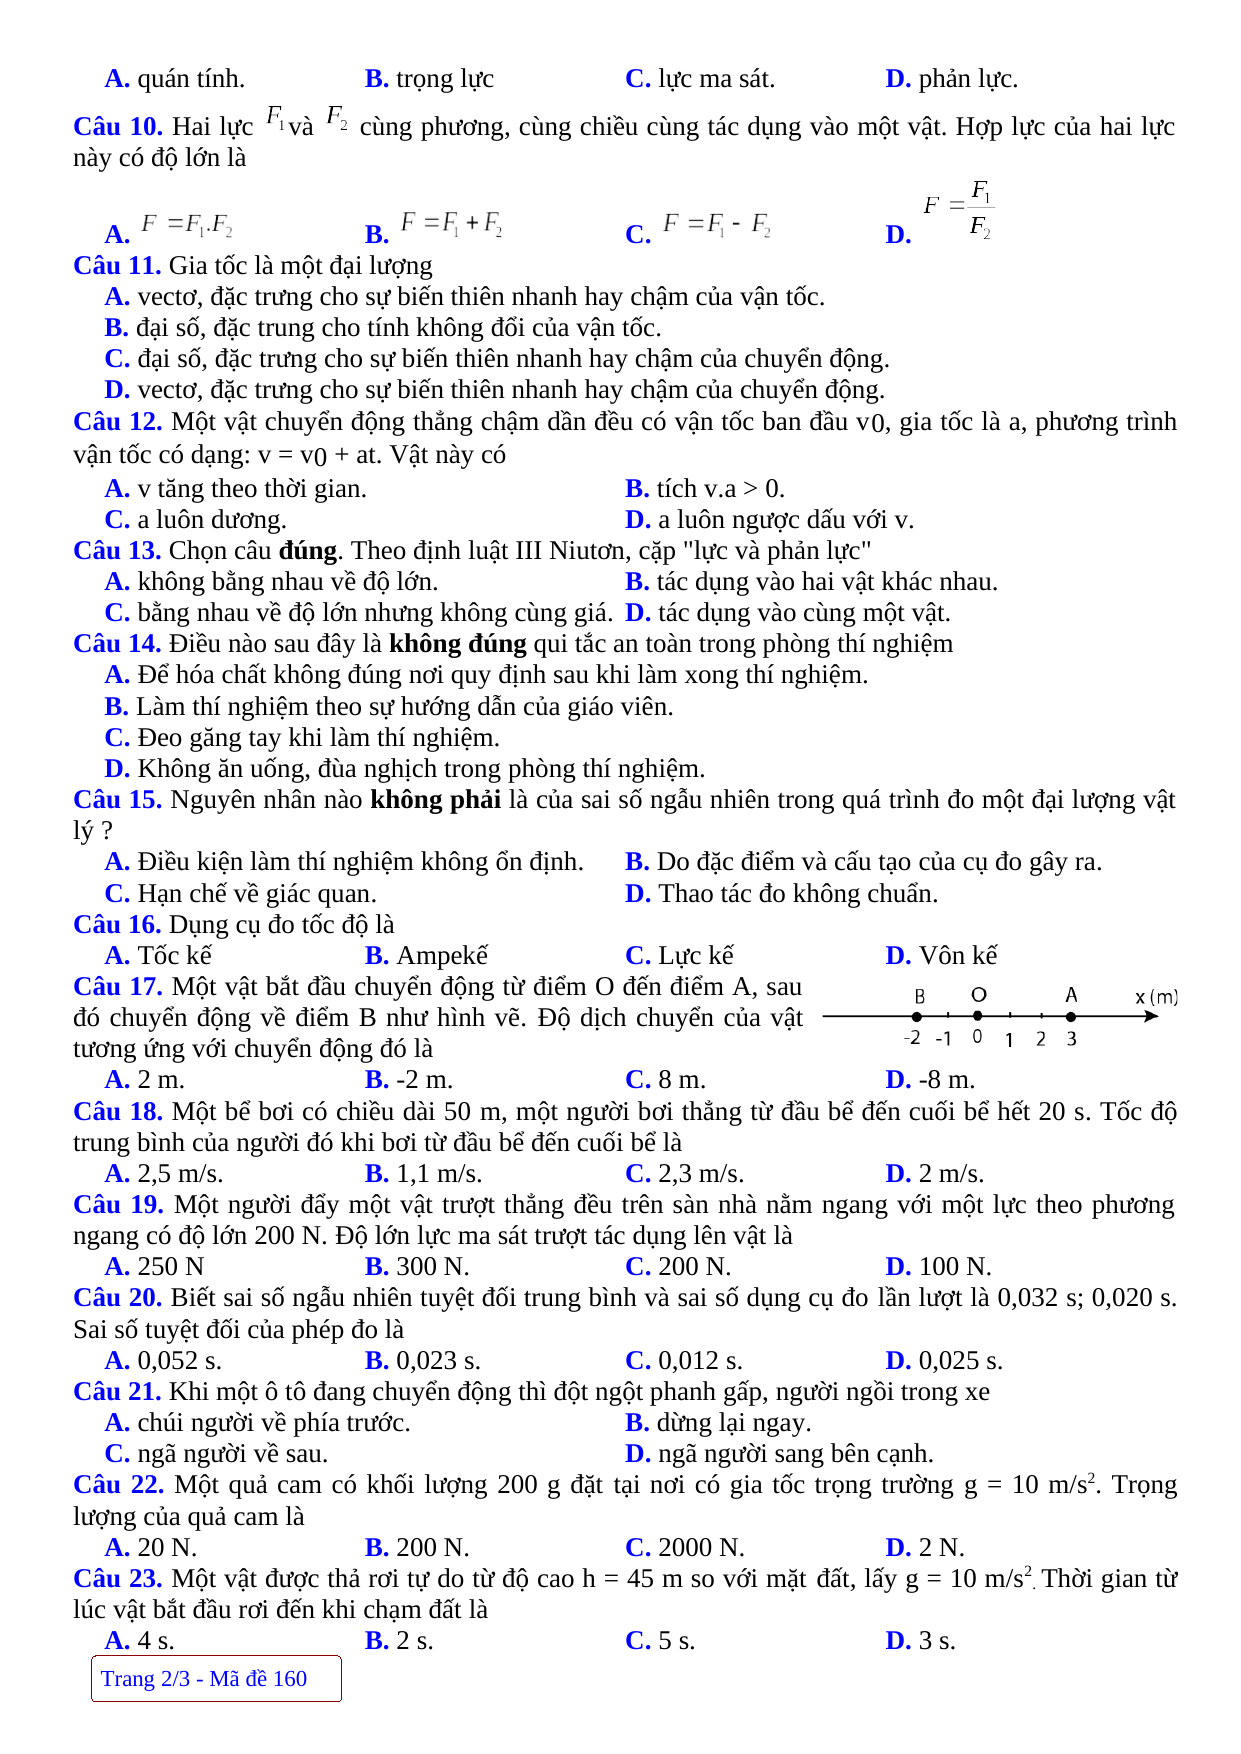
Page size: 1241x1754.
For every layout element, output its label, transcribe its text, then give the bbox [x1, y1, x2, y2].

text D. vectơ, đặc trưng cho sự biến thiên nhanh hay chậm của chuyển động. [73, 373, 1178, 405]
text A. 20 N. B. 200 N. C. 2000 N. D. 2 N. [73, 1531, 1178, 1562]
text Câu 16. Dụng cụ đo tốc độ là [73, 908, 1178, 939]
list A. 4 s. B. 2 s. C. 5 s. D. 3 s. [73, 1624, 1178, 1655]
text A. không bằng nhau về độ lớn. B. tác dụng vào hai vật khác nhau. [73, 565, 1178, 596]
text Câu 15. Nguyên nhân nào không phải là của sai số ngẫu nhiên trong quá trình đo một đại lượng vật lý ? [73, 783, 1178, 846]
text C. đại số, đặc trưng cho sự biến thiên nhanh hay chậm của chuyển động. [73, 342, 1178, 373]
text Câu 11. Gia tốc là một đại lượng [73, 249, 1178, 280]
text Câu 23. Một vật được thả rơi tự do từ độ cao h = 45 m so với mặt đất, lấy g = 10 m/s2. Thời gian từ lúc vật bắt đầu rơi đến khi chạm đất là [73, 1562, 1178, 1624]
picture [822, 983, 1178, 1053]
text B. đại số, đặc trung cho tính không đổi của vận tốc. [73, 311, 1178, 342]
text Câu 20. Biết sai số ngẫu nhiên tuyệt đối trung bình và sai số dụng cụ đo lần lượt là 0,032 s; 0,020 s. Sai số tuyệt đối của phép đo là [73, 1282, 1178, 1344]
text Câu 14. Điều nào sau đây là không đúng qui tắc an toàn trong phòng thí nghiệm [73, 627, 1178, 659]
text Câu 10. Hai lực và cùng phương, cùng chiều cùng tác dụng vào một vật. Hợp lực của hai lực này có độ lớn là [73, 94, 1178, 173]
text A. 250 N B. 300 N. C. 200 N. D. 100 N. [73, 1250, 1178, 1282]
text C. bằng nhau về độ lớn nhưng không cùng giá. D. tác dụng vào cùng một vật. [73, 596, 1178, 627]
text Câu 22. Một quả cam có khối lượng 200 g đặt tại nơi có gia tốc trọng trường g = 10 m/s2. Trọng lượng của quả cam là [73, 1468, 1178, 1531]
text Câu 17. Một vật bắt đầu chuyển động từ điểm O đến điểm A, sau đó chuyển động về điểm B như hình vẽ. Độ dịch chuyển của vật tương ứng với chuyển động đó là [73, 970, 1178, 1063]
text A. v tăng theo thời gian. B. tích v.a > 0. [73, 472, 1178, 503]
text Câu 12. Một vật chuyển động thẳng chậm dần đều có vận tốc ban đầu v0, gia tốc là a, phương trình vận tốc có dạng: v = v0 + at. Vật này có [73, 405, 1178, 472]
text A. quán tính. B. trọng lực C. lực ma sát. D. phản lực. [73, 62, 1178, 94]
text Câu 13. Chọn câu đúng. Theo định luật III Niutơn, cặp "lực và phản lực" [73, 534, 1178, 565]
text C. Đeo găng tay khi làm thí nghiệm. [73, 721, 1178, 752]
text B. Làm thí nghiệm theo sự hướng dẫn của giáo viên. [73, 690, 1178, 721]
text C. Hạn chế về giác quan. D. Thao tác đo không chuẩn. [73, 877, 1178, 908]
text D. Không ăn uống, đùa nghịch trong phòng thí nghiệm. [73, 752, 1178, 783]
text Câu 21. Khi một ô tô đang chuyển động thì đột ngột phanh gấp, người ngồi trong xe [73, 1375, 1178, 1406]
text A. Điều kiện làm thí nghiệm không ổn định. B. Do đặc điểm và cấu tạo của cụ đo gây ra. [73, 846, 1178, 877]
text A. vectơ, đặc trưng cho sự biến thiên nhanh hay chậm của vận tốc. [73, 280, 1178, 311]
text Câu 19. Một người đẩy một vật trượt thẳng đều trên sàn nhà nằm ngang với một lực theo phương ngang có độ lớn 200 N. Độ lớn lực ma sát trượt tác dụng lên vật là [73, 1188, 1178, 1250]
text A. Tốc kế B. Ampekế C. Lực kế D. Vôn kế [73, 939, 1178, 970]
text A. chúi người về phía trước. B. dừng lại ngay. [73, 1406, 1178, 1437]
text C. a luôn dương. D. a luôn ngược dấu với v. [73, 503, 1178, 534]
text A. 2 m. B. -2 m. C. 8 m. D. -8 m. [73, 1063, 1178, 1095]
text A. 2,5 m/s. B. 1,1 m/s. C. 2,3 m/s. D. 2 m/s. [73, 1157, 1178, 1188]
text A. B. C. D. [73, 173, 1178, 249]
text A. Để hóa chất không đúng nơi quy định sau khi làm xong thí nghiệm. [73, 659, 1178, 690]
text C. ngã người về sau. D. ngã người sang bên cạnh. [73, 1437, 1178, 1468]
text Câu 18. Một bể bơi có chiều dài 50 m, một người bơi thẳng từ đầu bể đến cuối bể hết 20 s. Tốc độ trung bình của người đó khi bơi từ đầu bể đến cuối bể là [73, 1095, 1178, 1157]
list A. 0,052 s. B. 0,023 s. C. 0,012 s. D. 0,025 s. [73, 1344, 1178, 1375]
